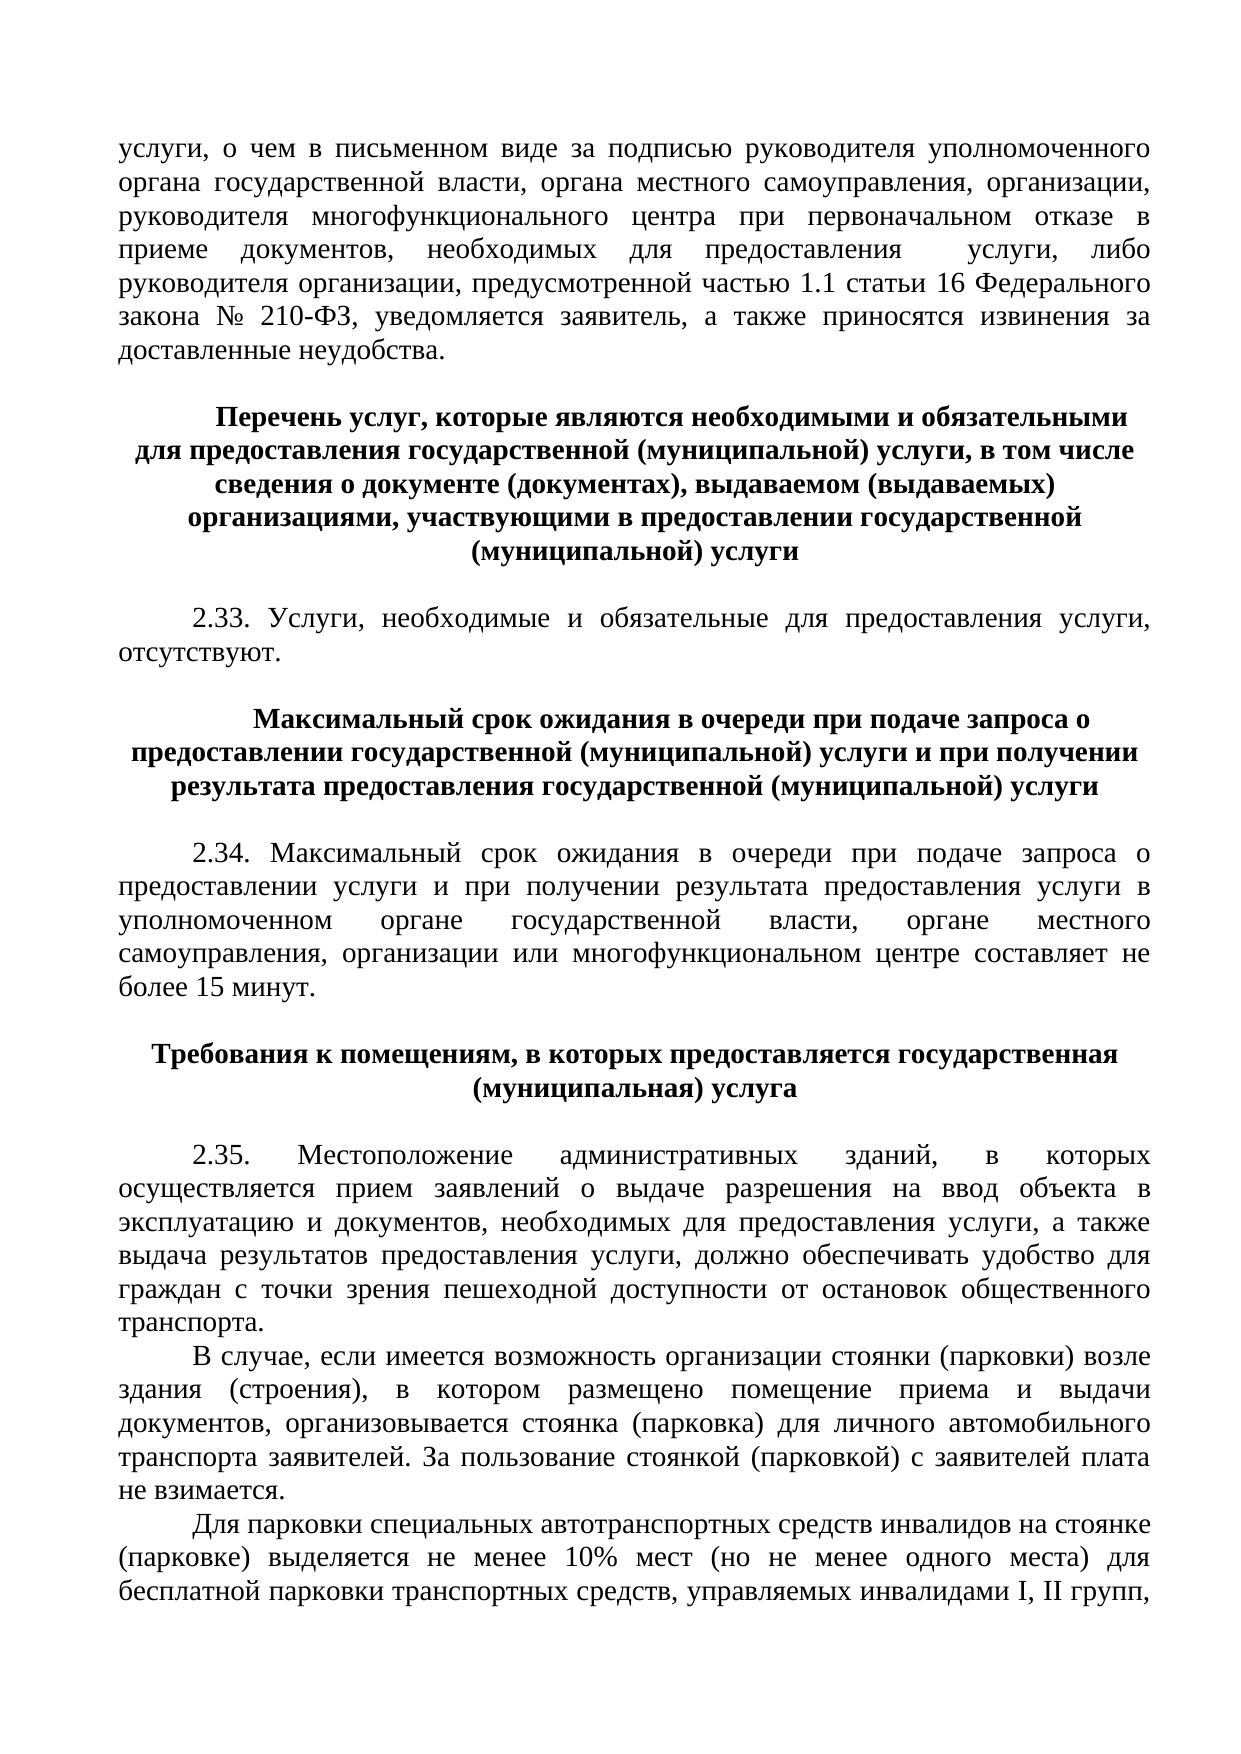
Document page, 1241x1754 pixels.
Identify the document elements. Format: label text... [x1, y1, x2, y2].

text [118, 131, 1152, 365]
text Перечень услуг, которые являются необходимыми и обязательными для предоставления государственной (муниципальной) услуги, в том числе сведения о документе (документах), выдаваемом (выдаваемых) организациями, участвующими в предоставлении государственной (муниципальной) услуги [118, 399, 1152, 567]
text В случае, если имеется возможность организации стоянки (парковки) возле здания (строения), в котором размещено помещение приема и выдачи документов, организовывается стоянка (парковка) для личного автомобильного транспорта заявителей. За пользование стоянкой (парковкой) с заявителей плата не взимается. [118, 1338, 1152, 1506]
text 2.35. Местоположение административных зданий, в которых осуществляется прием заявлений о выдаче разрешения на ввод объекта в эксплуатацию и документов, необходимых для предоставления услуги, а также выдача результатов предоставления услуги, должно обеспечивать удобство для граждан с точки зрения пешеходной доступности от остановок общественного транспорта. [118, 1137, 1152, 1338]
text 2.33. Услуги, необходимые и обязательные для предоставления услуги, отсутствуют. [118, 600, 1152, 667]
text 2.34. Максимальный срок ожидания в очереди при подаче запроса о предоставлении услуги и при получении результата предоставления услуги в уполномоченном органе государственной власти, органе местного самоуправления, организации или многофункциональном центре составляет не более 15 минут. [118, 835, 1152, 1003]
text Максимальный срок ожидания в очереди при подаче запроса о предоставлении государственной (муниципальной) услуги и при получении результата предоставления государственной (муниципальной) услуги [118, 701, 1152, 801]
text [118, 1506, 1152, 1606]
text Требования к помещениям, в которых предоставляется государственная (муниципальная) услуга [118, 1036, 1152, 1103]
